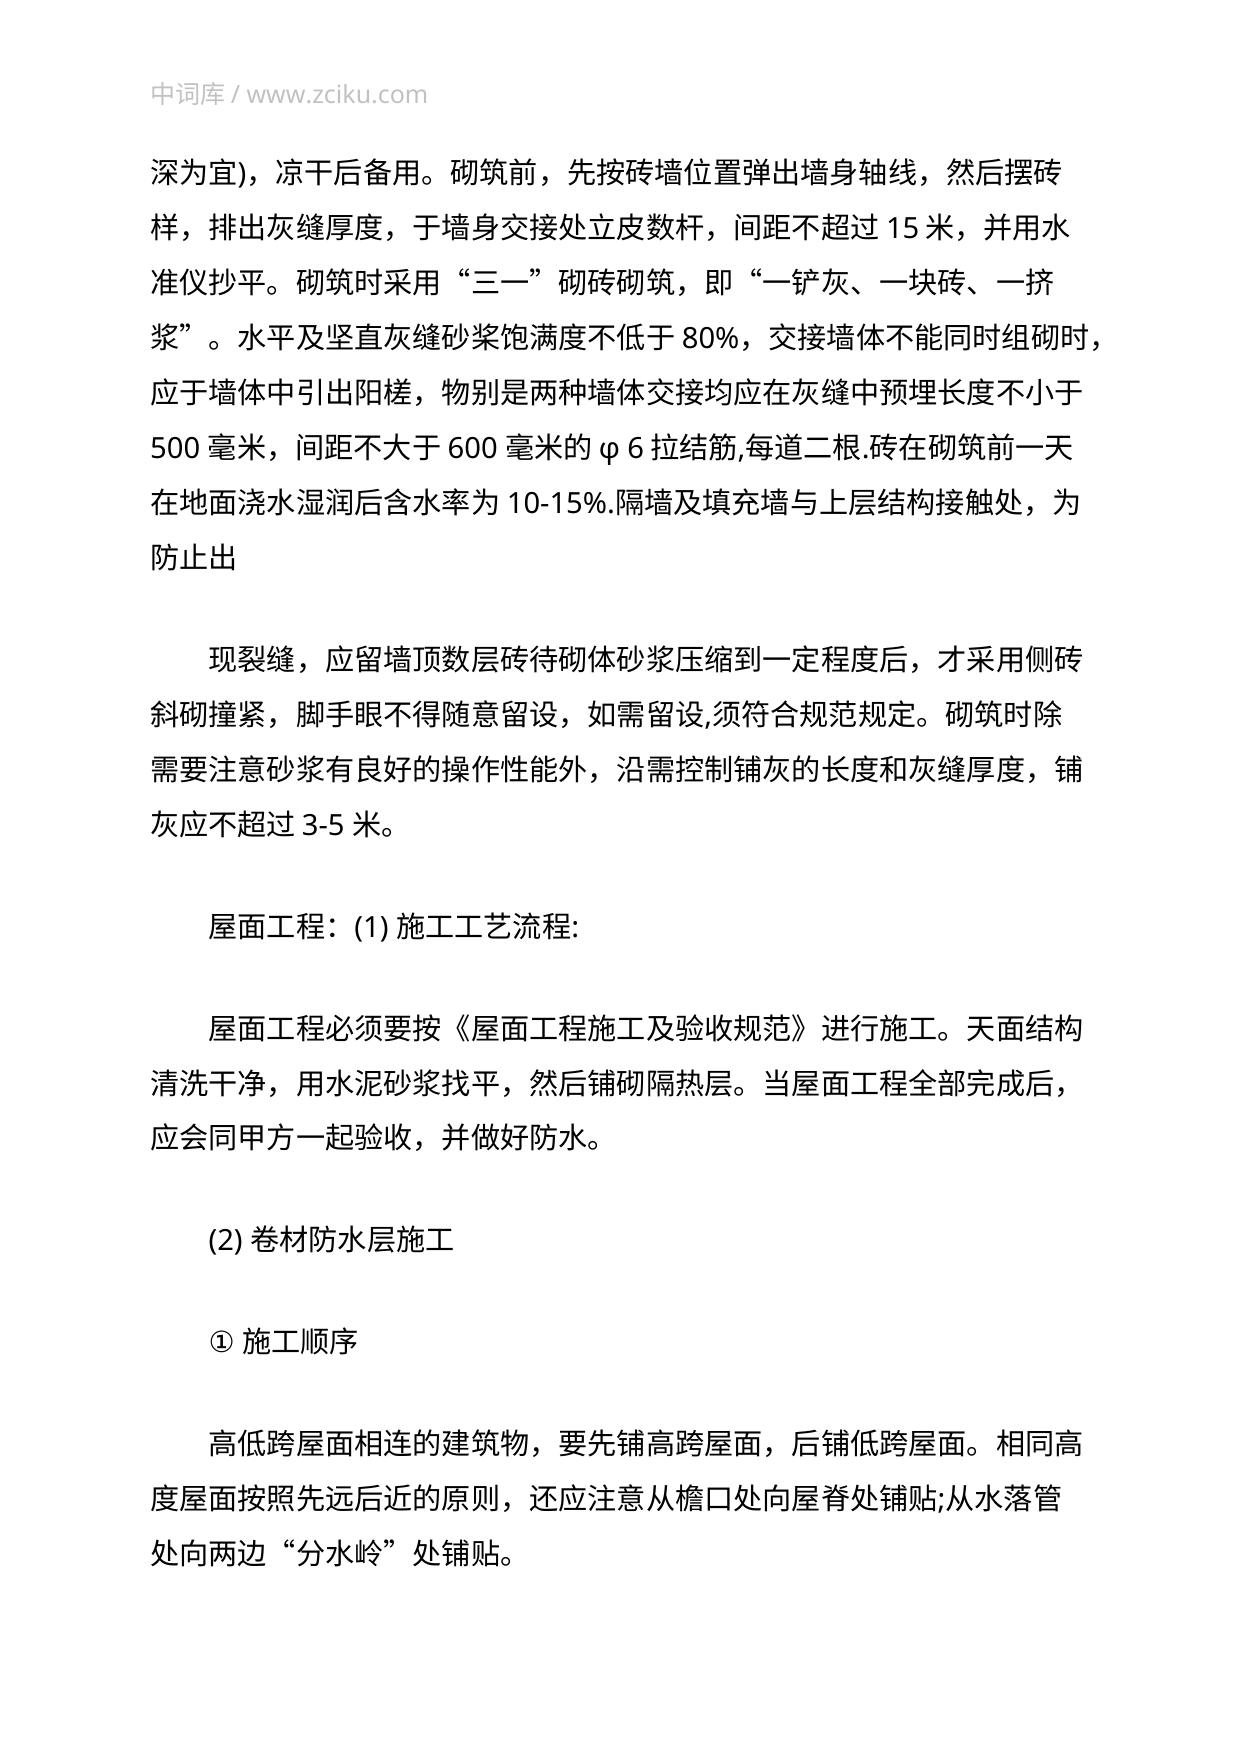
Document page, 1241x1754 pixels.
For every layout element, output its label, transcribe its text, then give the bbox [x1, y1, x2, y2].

text 现裂缝，应留墙顶数层砖待砌体砂浆压缩到一定程度后，才采用侧砖斜砌撞紧，脚手眼不得随意留设，如需留设,须符合规范规定。砌筑时除需要注意砂浆有良好的操作性能外，沿需控制铺灰的长度和灰缝厚度，铺灰应不超过3-5 米。 [150, 637, 1090, 844]
text (2) 卷材防水层施工 [150, 1217, 1090, 1259]
text ① 施工顺序 [150, 1319, 1090, 1361]
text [150, 150, 1090, 577]
text 屋面工程：(1) 施工工艺流程: [150, 903, 1090, 946]
text 屋面工程必须要按《屋面工程施工及验收规范》进行施工。天面结构清洗干净，用水泥砂浆找平，然后铺砌隔热层。当屋面工程全部完成后，应会同甲方一起验收，并做好防水。 [150, 1005, 1090, 1157]
text 高低跨屋面相连的建筑物，要先铺高跨屋面，后铺低跨屋面。相同高度屋面按照先远后近的原则，还应注意从檐口处向屋脊处铺贴;从水落管处向两边“分水岭”处铺贴。 [150, 1421, 1090, 1573]
